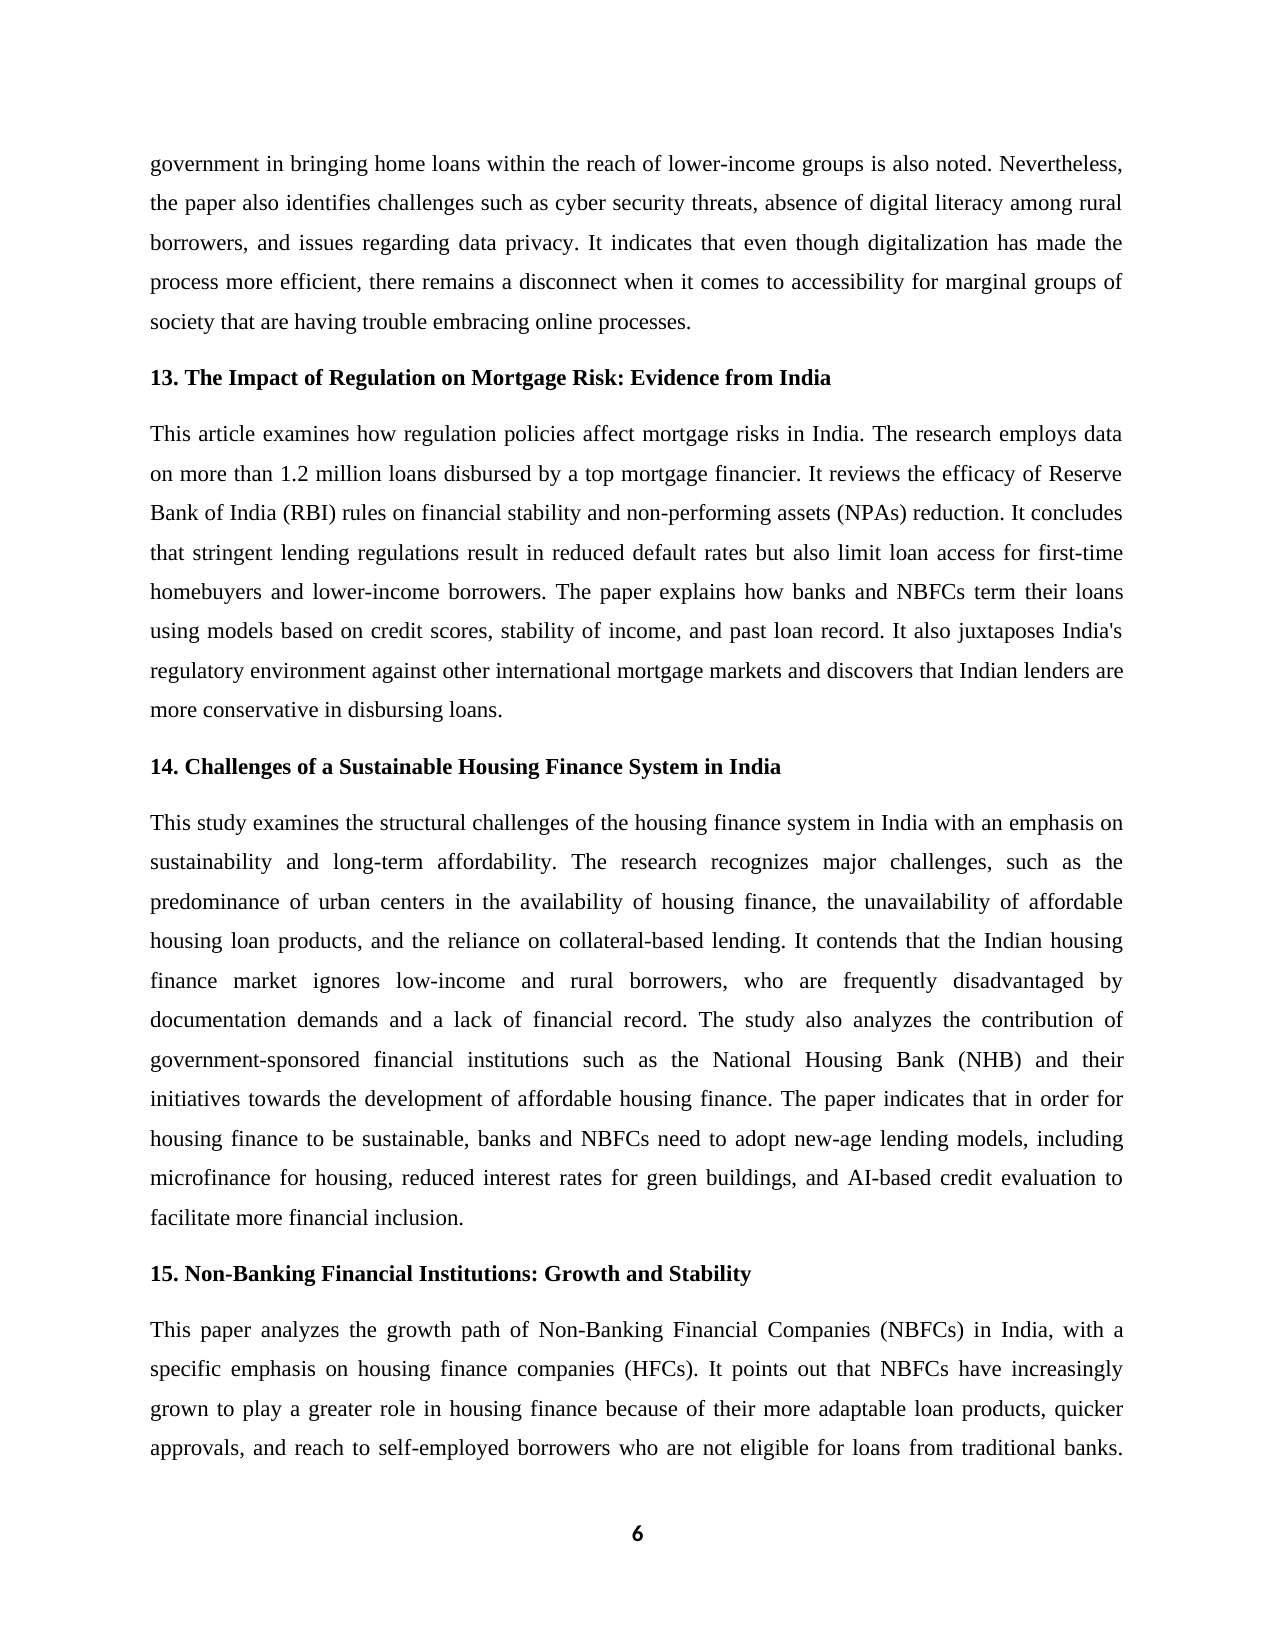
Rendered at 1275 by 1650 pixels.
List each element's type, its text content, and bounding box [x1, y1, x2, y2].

text This article examines how regulation policies affect mortgage risks in India. The research employs data on more than 1.2 million loans disbursed by a top mortgage financier. It reviews the efficacy of Reserve Bank of India (RBI) rules on financial stability and non-performing assets (NPAs) reduction. It concludes that stringent lending regulations result in reduced default rates but also limit loan access for first-time homebuyers and lower-income borrowers. The paper explains how banks and NBFCs term their loans using models based on credit scores, stability of income, and past loan record. It also juxtaposes India's regulatory environment against other international mortgage markets and discovers that Indian lenders are more conservative in disbursing loans. [150, 420, 1125, 723]
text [150, 150, 1125, 334]
text 15. Non-Banking Financial Institutions: Growth and Stability [150, 1260, 1125, 1286]
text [150, 1316, 1125, 1461]
text This study examines the structural challenges of the housing finance system in India with an emphasis on sustainability and long-term affordability. The research recognizes major challenges, such as the predominance of urban centers in the availability of housing finance, the unavailability of affordable housing loan products, and the reliance on collateral-based lending. It contends that the Indian housing finance market ignores low-income and rural borrowers, who are frequently disadvantaged by documentation demands and a lack of financial record. The study also analyzes the contribution of government-sponsored financial institutions such as the National Housing Bank (NHB) and their initiatives towards the development of affordable housing finance. The paper indicates that in order for housing finance to be sustainable, banks and NBFCs need to adopt new-age lending models, including microfinance for housing, reduced interest rates for green buildings, and AI-based credit evaluation to facilitate more financial inclusion. [150, 809, 1125, 1230]
text 13. The Impact of Regulation on Mortgage Risk: Evidence from India [150, 364, 1125, 390]
text 14. Challenges of a Sustainable Housing Finance System in India [150, 753, 1125, 779]
